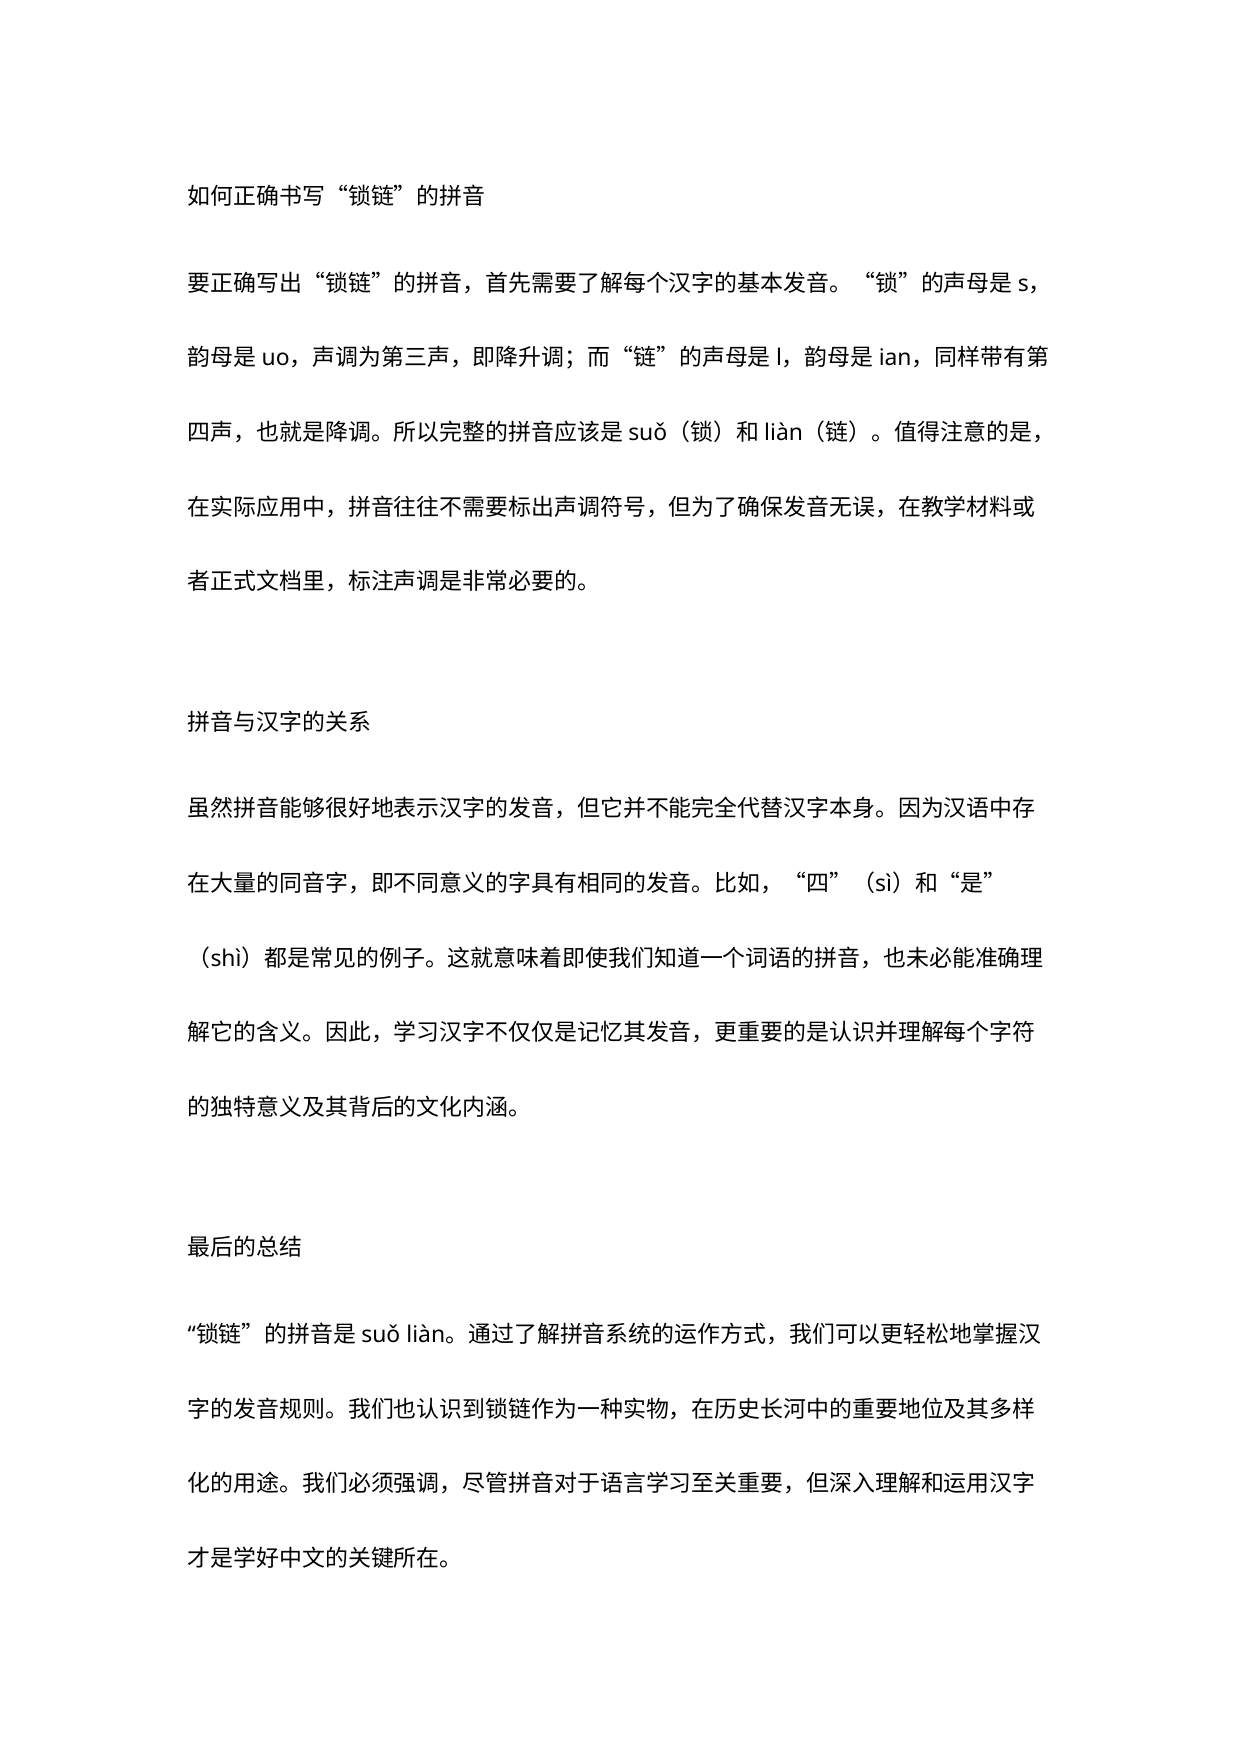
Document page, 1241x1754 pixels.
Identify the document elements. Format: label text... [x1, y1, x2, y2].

text 要正确写出“锁链”的拼音，首先需要了解每个汉字的基本发音。“锁”的声母是 s，韵母是 uo，声调为第三声，即降升调；而“链”的声母是 l，韵母是 ian，同样带有第四声，也就是降调。所以完整的拼音应该是 suǒ（锁）和 liàn（链）。值得注意的是，在实际应用中，拼音往往不需要标出声调符号，但为了确保发音无误，在教学材料或者正式文档里，标注声调是非常必要的。 [187, 248, 1053, 612]
text 如何正确书写“锁链”的拼音 [187, 162, 1053, 227]
text 虽然拼音能够很好地表示汉字的发音，但它并不能完全代替汉字本身。因为汉语中存在大量的同音字，即不同意义的字具有相同的发音。比如，“四”（sì）和“是”（shì）都是常见的例子。这就意味着即使我们知道一个词语的拼音，也未必能准确理解它的含义。因此，学习汉字不仅仅是记忆其发音，更重要的是认识并理解每个字符的独特意义及其背后的文化内涵。 [187, 774, 1053, 1138]
text “锁链”的拼音是 suǒ liàn。通过了解拼音系统的运作方式，我们可以更轻松地掌握汉字的发音规则。我们也认识到锁链作为一种实物，在历史长河中的重要地位及其多样化的用途。我们必须强调，尽管拼音对于语言学习至关重要，但深入理解和运用汉字才是学好中文的关键所在。 [187, 1300, 1053, 1589]
text 最后的总结 [187, 1213, 1053, 1278]
text 拼音与汉字的关系 [187, 688, 1053, 753]
